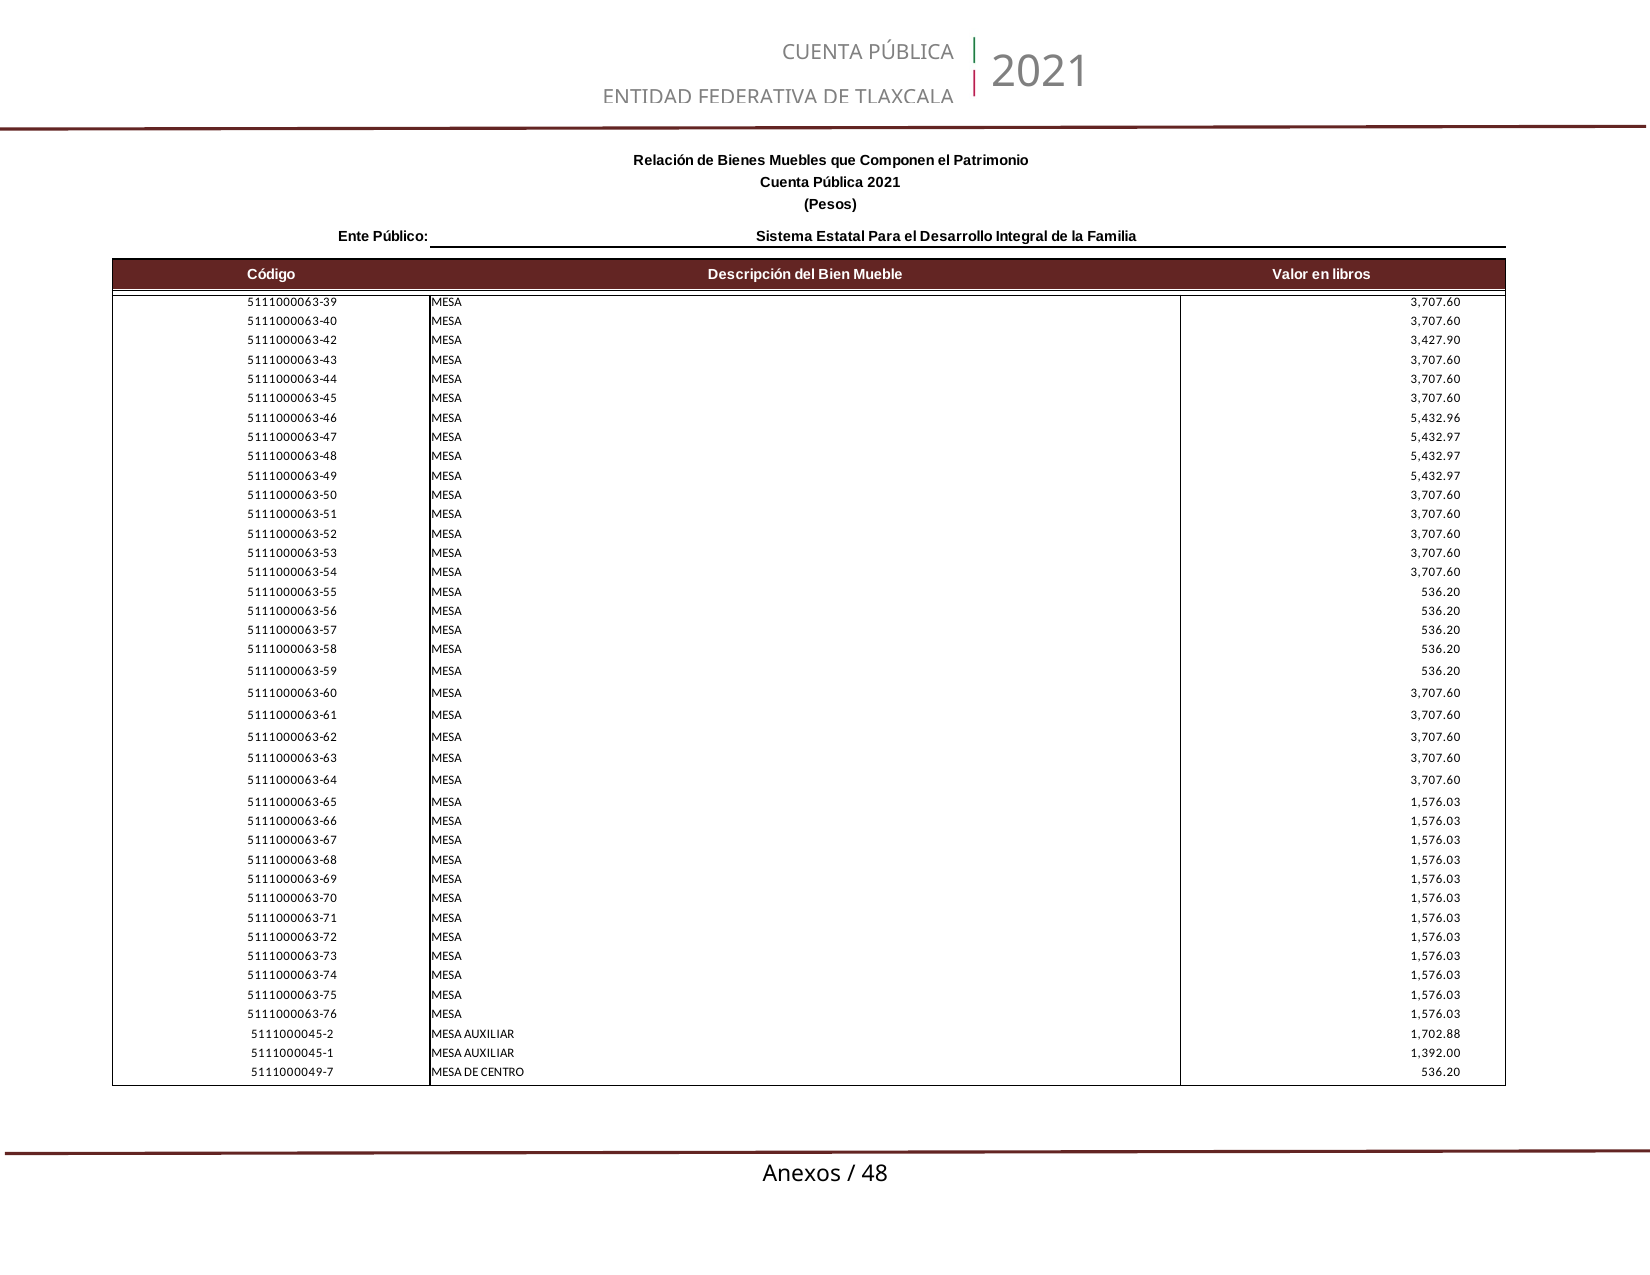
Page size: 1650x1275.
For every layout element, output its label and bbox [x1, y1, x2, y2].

picture [968, 28, 985, 99]
